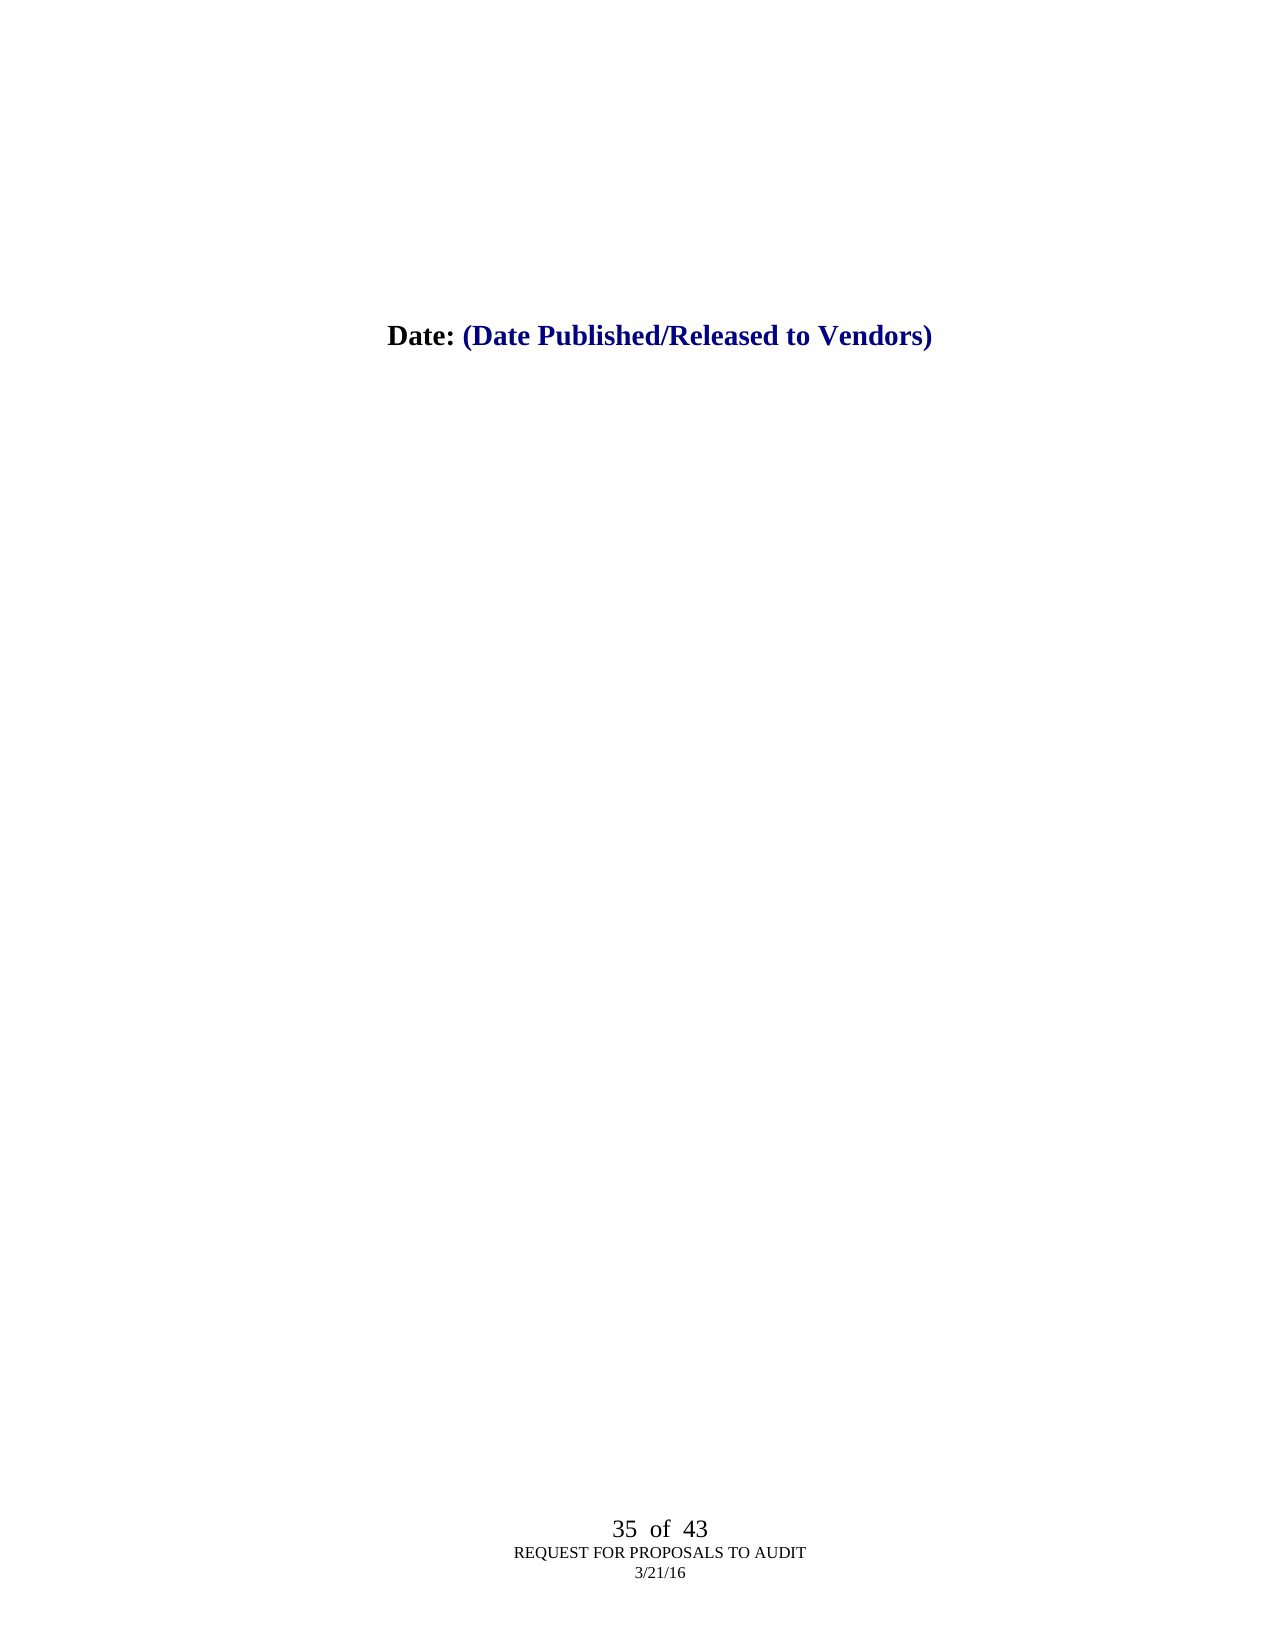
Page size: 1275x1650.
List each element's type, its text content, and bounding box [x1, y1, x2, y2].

text Date: (Date Published/Released to Vendors) [150, 318, 1170, 351]
